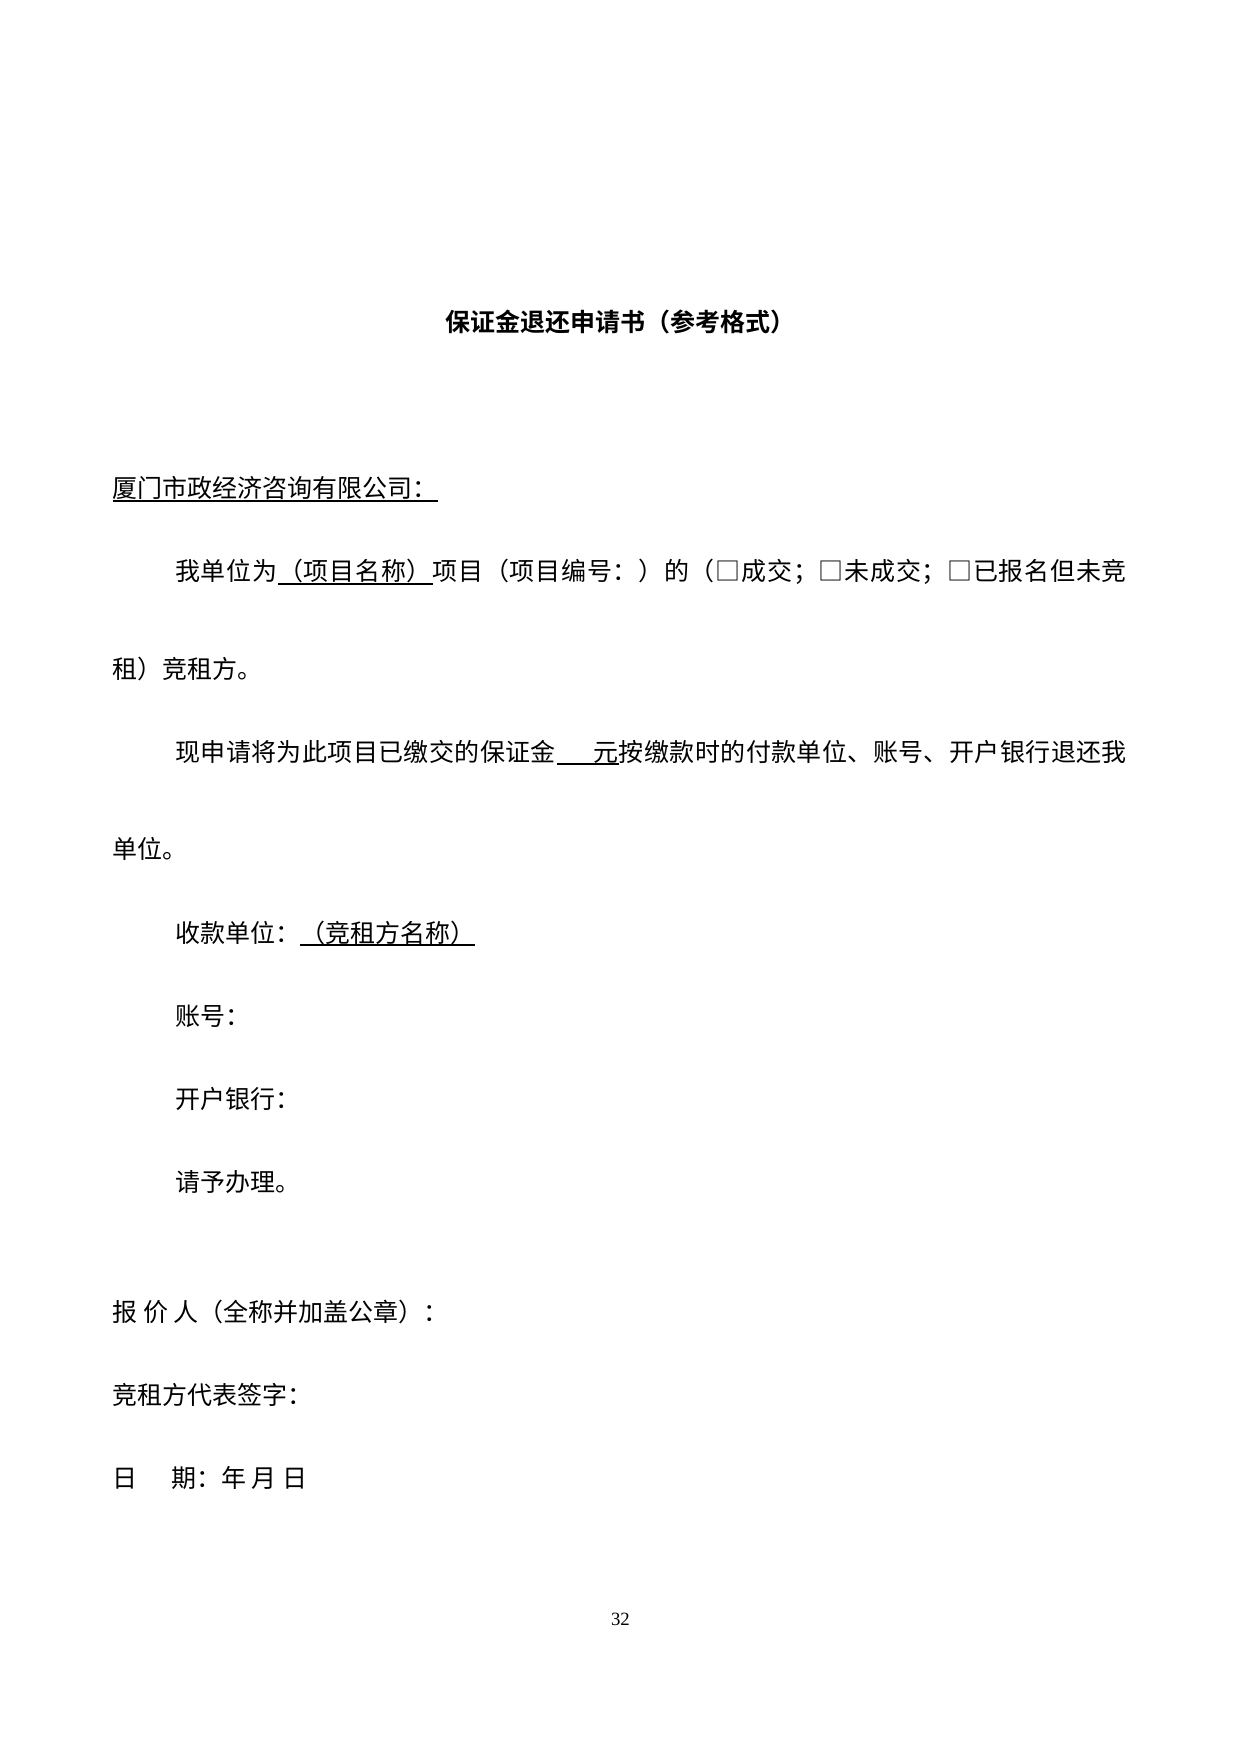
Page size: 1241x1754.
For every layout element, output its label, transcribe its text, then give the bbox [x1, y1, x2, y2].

text 厦门市政经济咨询有限公司： [112, 454, 1128, 519]
text 请予办理。 [112, 1148, 1128, 1213]
text 现申请将为此项目已缴交的保证金 元按缴款时的付款单位、账号、开户银行退还我单位。 [112, 718, 1128, 881]
text 保证金退还申请书（参考格式） [112, 288, 1128, 353]
text 账号： [112, 982, 1128, 1047]
text 日 期：年 月 日 [112, 1444, 1128, 1509]
text 竞租方代表签字： [112, 1361, 1128, 1426]
text 收款单位：（竞租方名称） [112, 899, 1128, 964]
text 开户银行： [112, 1065, 1128, 1130]
text 报 价 人（全称并加盖公章）： [112, 1278, 1128, 1343]
text 我单位为（项目名称）项目（项目编号：）的（□成交；□未成交；□已报名但未竞租）竞租方。 [112, 537, 1128, 700]
